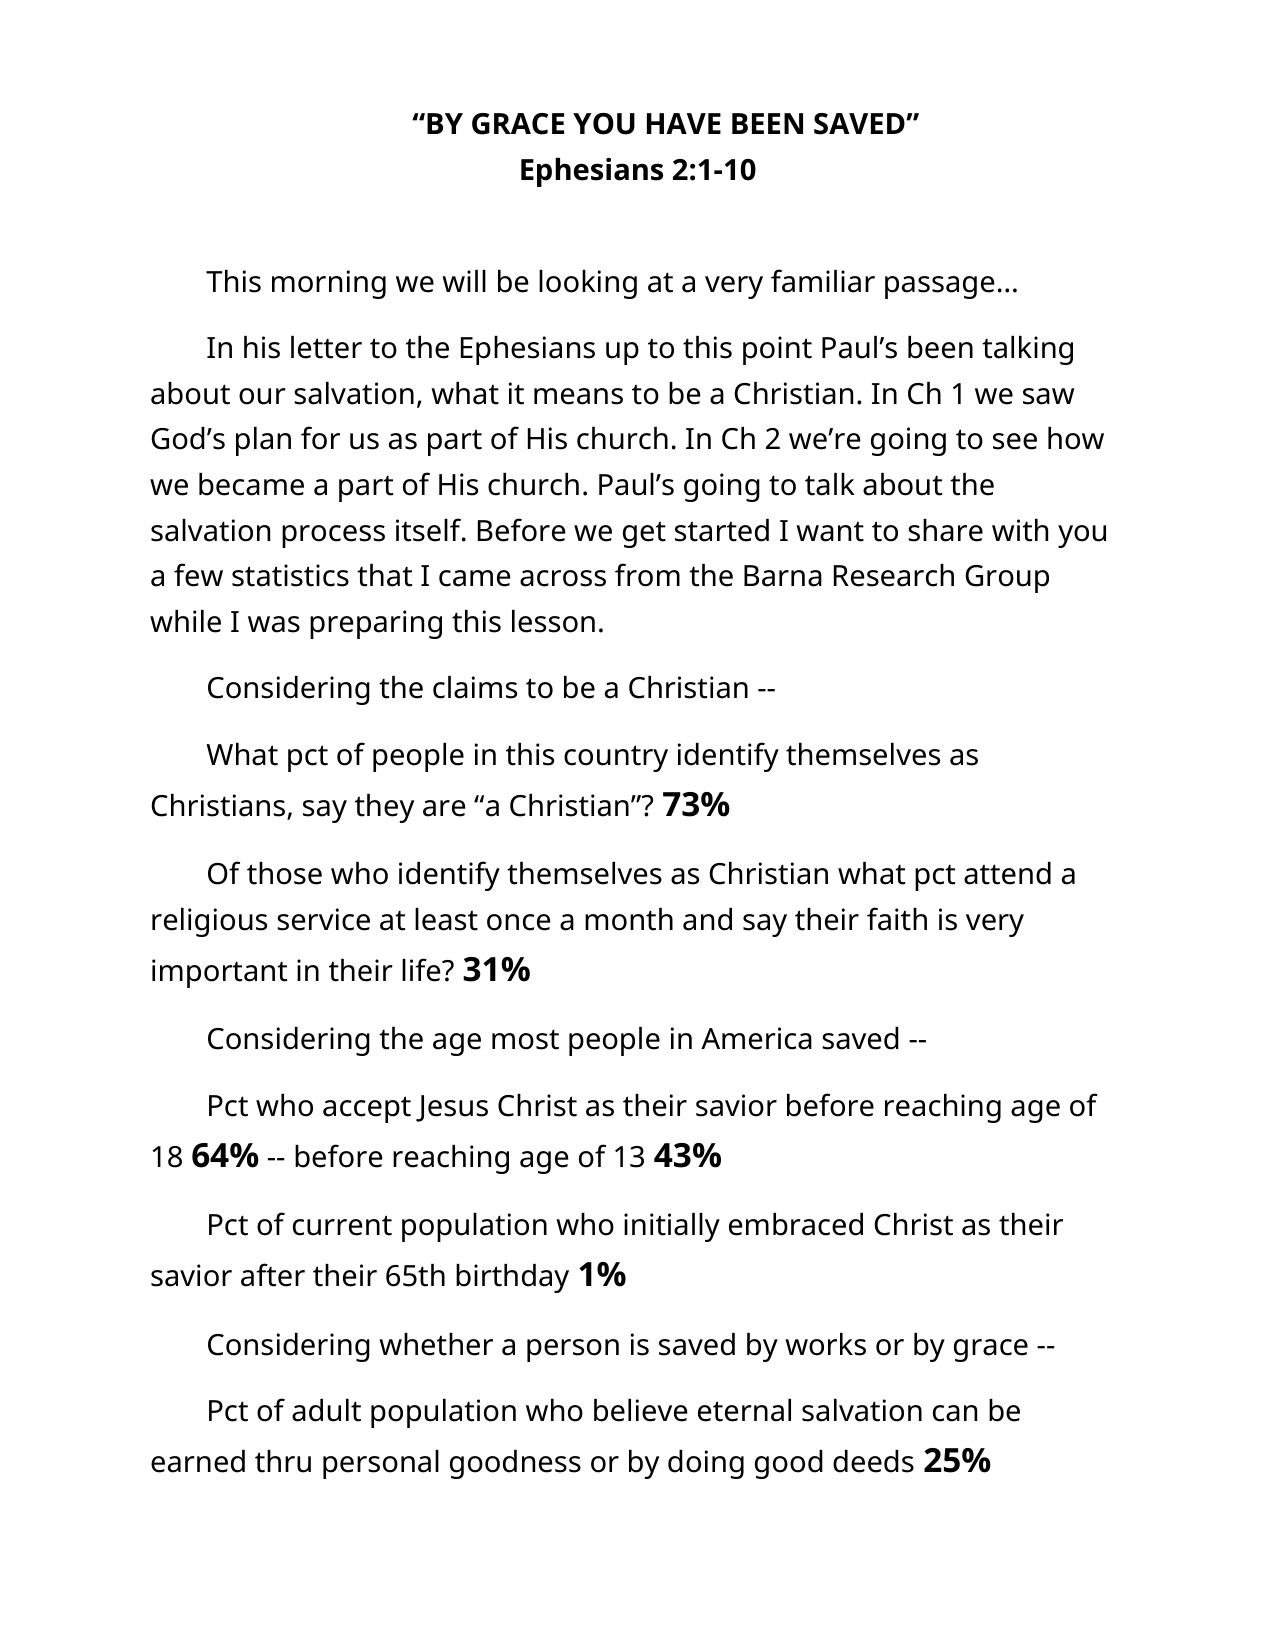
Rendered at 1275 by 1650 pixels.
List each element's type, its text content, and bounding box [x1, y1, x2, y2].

text Considering the age most people in America saved -- [150, 1018, 1125, 1058]
text This morning we will be looking at a very familiar passage… [150, 261, 1125, 301]
text Pct of adult population who believe eternal salvation can be earned thru personal goodness or by doing good deeds 25% [150, 1390, 1125, 1482]
text Considering whether a person is saved by works or by grace -- [150, 1324, 1125, 1364]
text Pct who accept Jesus Christ as their savior before reaching age of 18 64% -- before reaching age of 13 43% [150, 1085, 1125, 1177]
text “BY GRACE YOU HAVE BEEN SAVED” Ephesians 2:1-10 [150, 103, 1125, 188]
text Pct of current population who initially embraced Christ as their savior after their 65th birthday 1% [150, 1204, 1125, 1296]
text Considering the claims to be a Christian -- [150, 667, 1125, 707]
text Of those who identify themselves as Christian what pct attend a religious service at least once a month and say their faith is very important in their life? 31% [150, 853, 1125, 991]
text What pct of people in this country identify themselves as Christians, say they are “a Christian”? 73% [150, 734, 1125, 826]
text In his letter to the Ephesians up to this point Paul’s been talking about our salvation, what it means to be a Christian. In Ch 1 we saw God’s plan for us as part of His church. In Ch 2 we’re going to see how we became a part of His church. Paul’s going to talk about the salvation process itself. Before we get started I want to share with you a few statistics that I came across from the Barna Research Group while I was preparing this lesson. [150, 327, 1125, 641]
